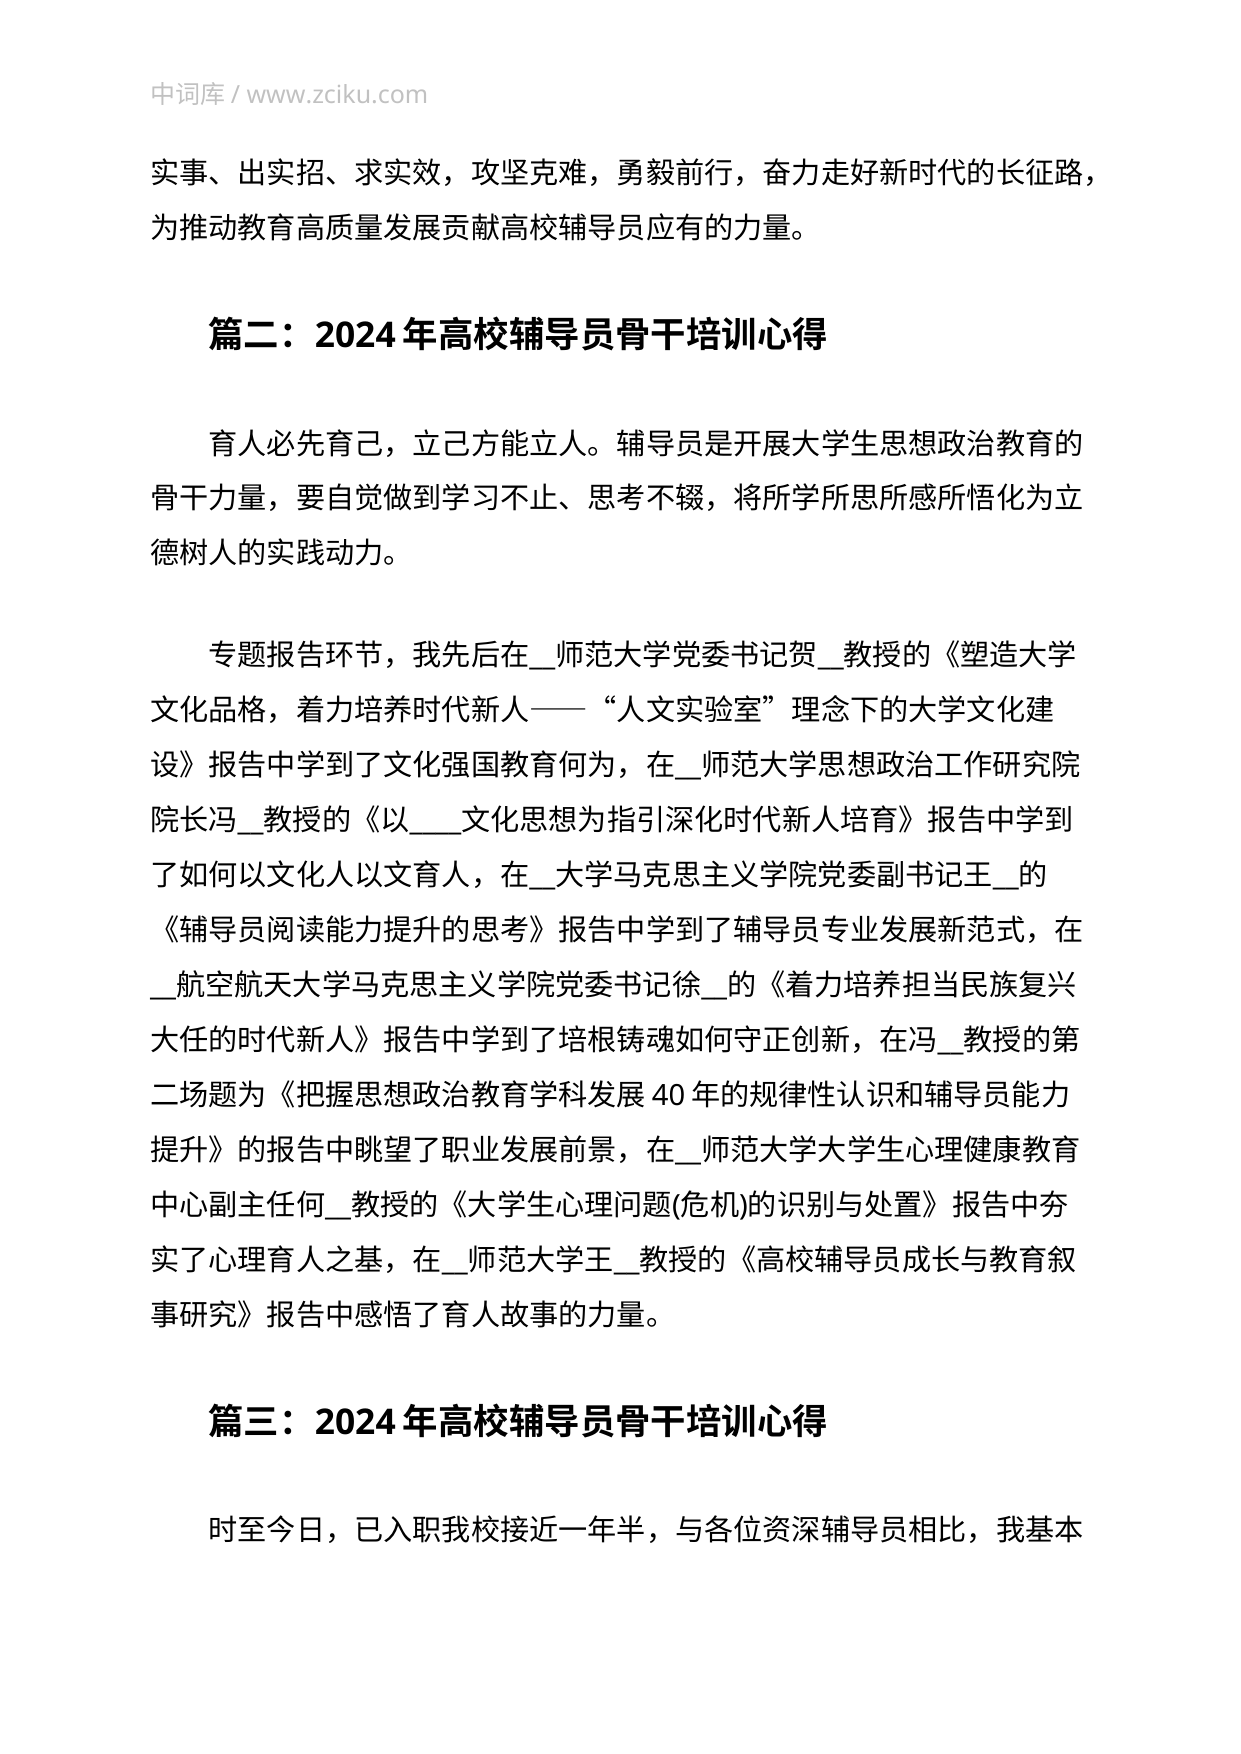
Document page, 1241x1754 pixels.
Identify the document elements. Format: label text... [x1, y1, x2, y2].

text 篇三：2024年高校辅导员骨干培训心得 [150, 1393, 1090, 1445]
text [150, 150, 1090, 247]
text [150, 1507, 1090, 1549]
text 篇二：2024年高校辅导员骨干培训心得 [150, 307, 1090, 358]
text 育人必先育己，立己方能立人。辅导员是开展大学生思想政治教育的骨干力量，要自觉做到学习不止、思考不辍，将所学所思所感所悟化为立德树人的实践动力。 [150, 420, 1090, 572]
text 专题报告环节，我先后在__师范大学党委书记贺__教授的《塑造大学文化品格，着力培养时代新人——“人文实验室”理念下的大学文化建设》报告中学到了文化强国教育何为，在__师范大学思想政治工作研究院院长冯__教授的《以____文化思想为指引深化时代新人培育》报告中学到了如何以文化人以文育人，在__大学马克思主义学院党委副书记王__的《辅导员阅读能力提升的思考》报告中学到了辅导员专业发展新范式，在__航空航天大学马克思主义学院党委书记徐__的《着力培养担当民族复兴大任的时代新人》报告中学到了培根铸魂如何守正创新，在冯__教授的第二场题为《把握思想政治教育学科发展40年的规律性认识和辅导员能力提升》的报告中眺望了职业发展前景，在__师范大学大学生心理健康教育中心副主任何__教授的《大学生心理问题(危机)的识别与处置》报告中夯实了心理育人之基，在__师范大学王__教授的《高校辅导员成长与教育叙事研究》报告中感悟了育人故事的力量。 [150, 632, 1090, 1334]
